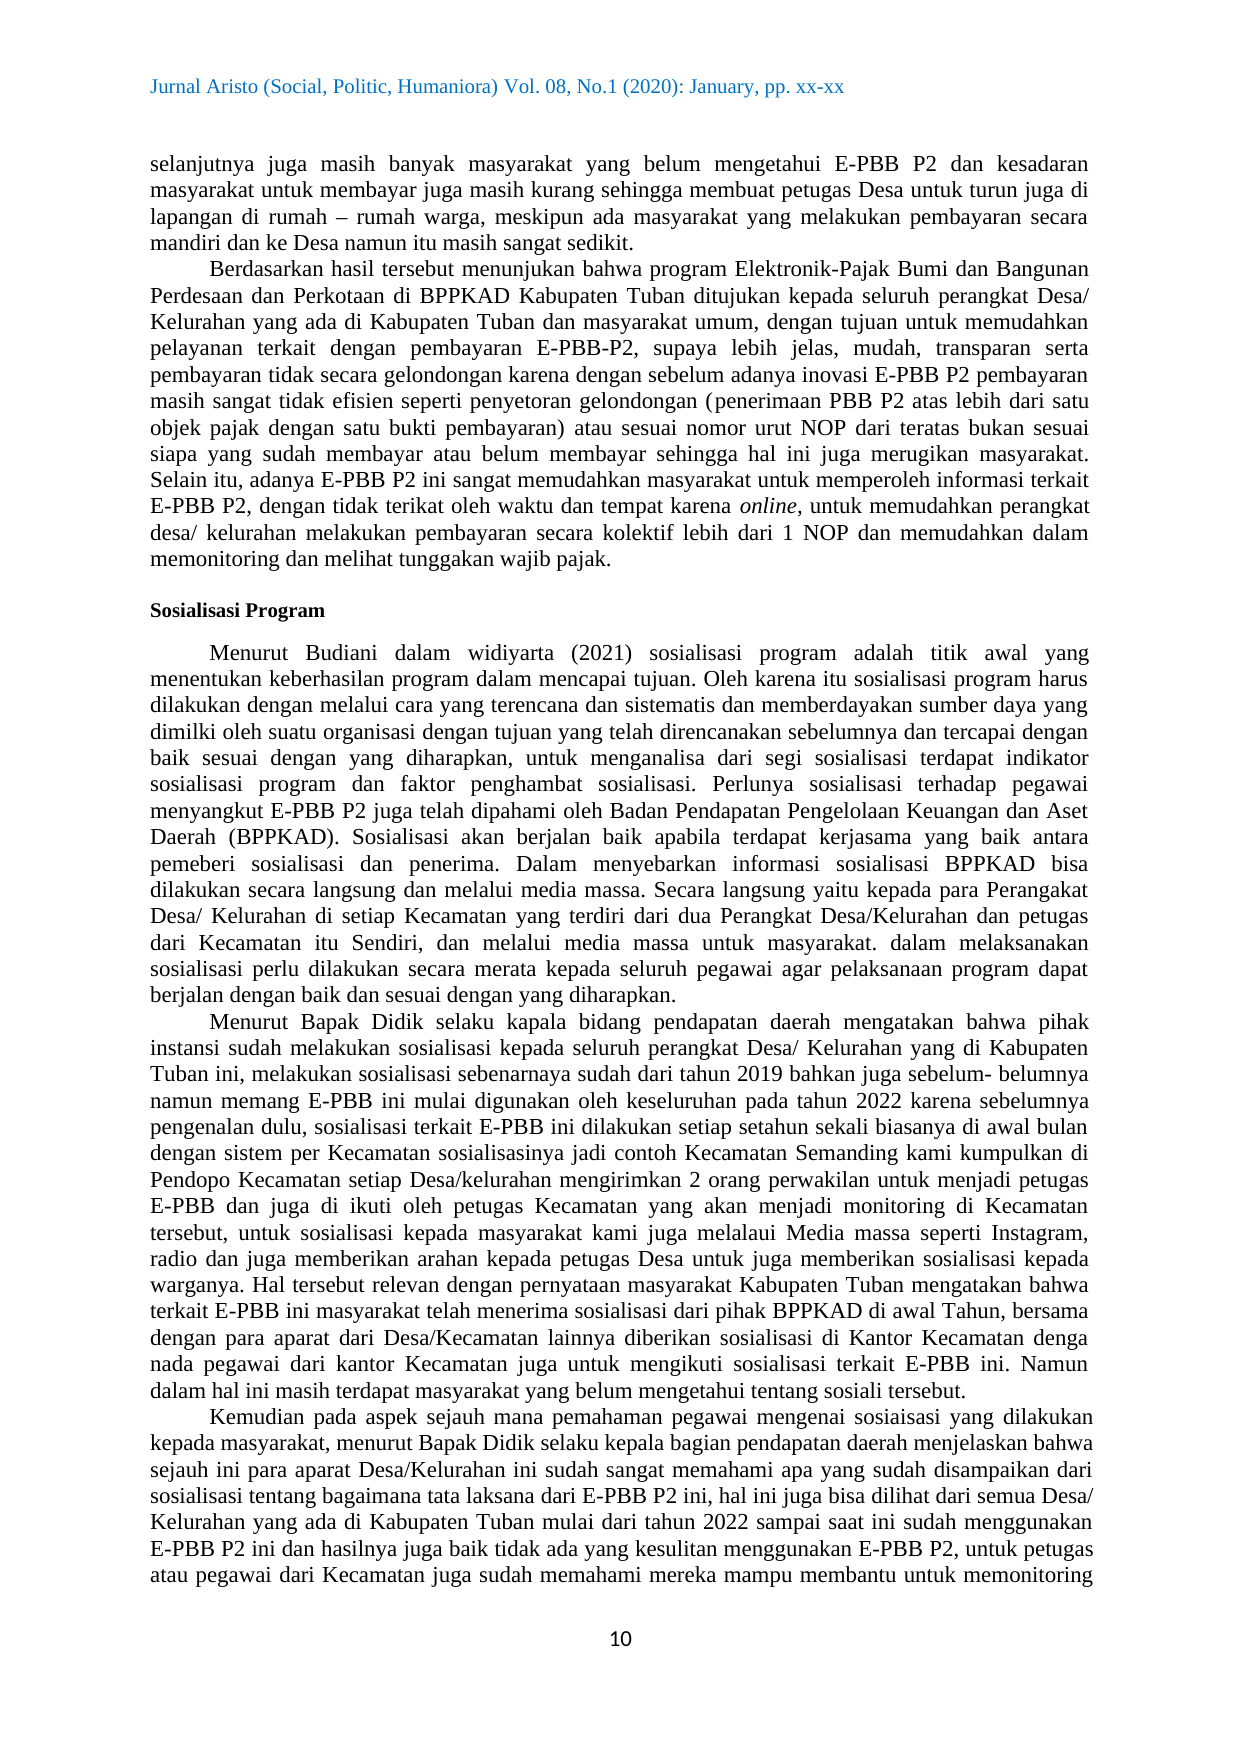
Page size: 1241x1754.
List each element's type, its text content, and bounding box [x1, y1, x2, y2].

text Berdasarkan hasil tersebut menunjukan bahwa program Elektronik-Pajak Bumi dan Bangunan Perdesaan dan Perkotaan di BPPKAD Kabupaten Tuban ditujukan kepada seluruh perangkat Desa/ Kelurahan yang ada di Kabupaten Tuban dan masyarakat umum, dengan tujuan untuk memudahkan pelayanan terkait dengan pembayaran E-PBB-P2, supaya lebih jelas, mudah, transparan serta pembayaran tidak secara gelondongan karena dengan sebelum adanya inovasi E-PBB P2 pembayaran masih sangat tidak efisien seperti penyetoran gelondongan (penerimaan PBB P2 atas lebih dari satu objek pajak dengan satu bukti pembayaran) atau sesuai nomor urut NOP dari teratas bukan sesuai siapa yang sudah membayar atau belum membayar sehingga hal ini juga merugikan masyarakat. Selain itu, adanya E-PBB P2 ini sangat memudahkan masyarakat untuk memperoleh informasi terkait E-PBB P2, dengan tidak terikat oleh waktu dan tempat karena online, untuk memudahkan perangkat desa/ kelurahan melakukan pembayaran secara kolektif lebih dari 1 NOP dan memudahkan dalam memonitoring dan melihat tunggakan wajib pajak. [150, 255, 1090, 572]
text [150, 1403, 1095, 1587]
text Menurut Budiani dalam widiyarta (2021) sosialisasi program adalah titik awal yang menentukan keberhasilan program dalam mencapai tujuan. Oleh karena itu sosialisasi program harus dilakukan dengan melalui cara yang terencana dan sistematis dan memberdayakan sumber daya yang dimilki oleh suatu organisasi dengan tujuan yang telah direncanakan sebelumnya dan tercapai dengan baik sesuai dengan yang diharapkan, untuk menganalisa dari segi sosialisasi terdapat indikator sosialisasi program dan faktor penghambat sosialisasi. Perlunya sosialisasi terhadap pegawai menyangkut E-PBB P2 juga telah dipahami oleh Badan Pendapatan Pengelolaan Keuangan dan Aset Daerah (BPPKAD). Sosialisasi akan berjalan baik apabila terdapat kerjasama yang baik antara pemeberi sosialisasi dan penerima. Dalam menyebarkan informasi sosialisasi BPPKAD bisa dilakukan secara langsung dan melalui media massa. Secara langsung yaitu kepada para Perangakat Desa/ Kelurahan di setiap Kecamatan yang terdiri dari dua Perangkat Desa/Kelurahan dan petugas dari Kecamatan itu Sendiri, dan melalui media massa untuk masyarakat. dalam melaksanakan sosialisasi perlu dilakukan secara merata kepada seluruh pegawai agar pelaksanaan program dapat berjalan dengan baik dan sesuai dengan yang diharapkan. [150, 639, 1090, 1008]
text Menurut Bapak Didik selaku kapala bidang pendapatan daerah mengatakan bahwa pihak instansi sudah melakukan sosialisasi kepada seluruh perangkat Desa/ Kelurahan yang di Kabupaten Tuban ini, melakukan sosialisasi sebenarnaya sudah dari tahun 2019 bahkan juga sebelum- belumnya namun memang E-PBB ini mulai digunakan oleh keseluruhan pada tahun 2022 karena sebelumnya pengenalan dulu, sosialisasi terkait E-PBB ini dilakukan setiap setahun sekali biasanya di awal bulan dengan sistem per Kecamatan sosialisasinya jadi contoh Kecamatan Semanding kami kumpulkan di Pendopo Kecamatan setiap Desa/kelurahan mengirimkan 2 orang perwakilan untuk menjadi petugas E-PBB dan juga di ikuti oleh petugas Kecamatan yang akan menjadi monitoring di Kecamatan tersebut, untuk sosialisasi kepada masyarakat kami juga melalaui Media massa seperti Instagram, radio dan juga memberikan arahan kepada petugas Desa untuk juga memberikan sosialisasi kepada warganya. Hal tersebut relevan dengan pernyataan masyarakat Kabupaten Tuban mengatakan bahwa terkait E-PBB ini masyarakat telah menerima sosialisasi dari pihak BPPKAD di awal Tahun, bersama dengan para aparat dari Desa/Kecamatan lainnya diberikan sosialisasi di Kantor Kecamatan denga nada pegawai dari kantor Kecamatan juga untuk mengikuti sosialisasi terkait E-PBB ini. Namun dalam hal ini masih terdapat masyarakat yang belum mengetahui tentang sosiali tersebut. [150, 1008, 1090, 1403]
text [150, 150, 1090, 255]
text Sosialisasi Program [150, 598, 1090, 622]
